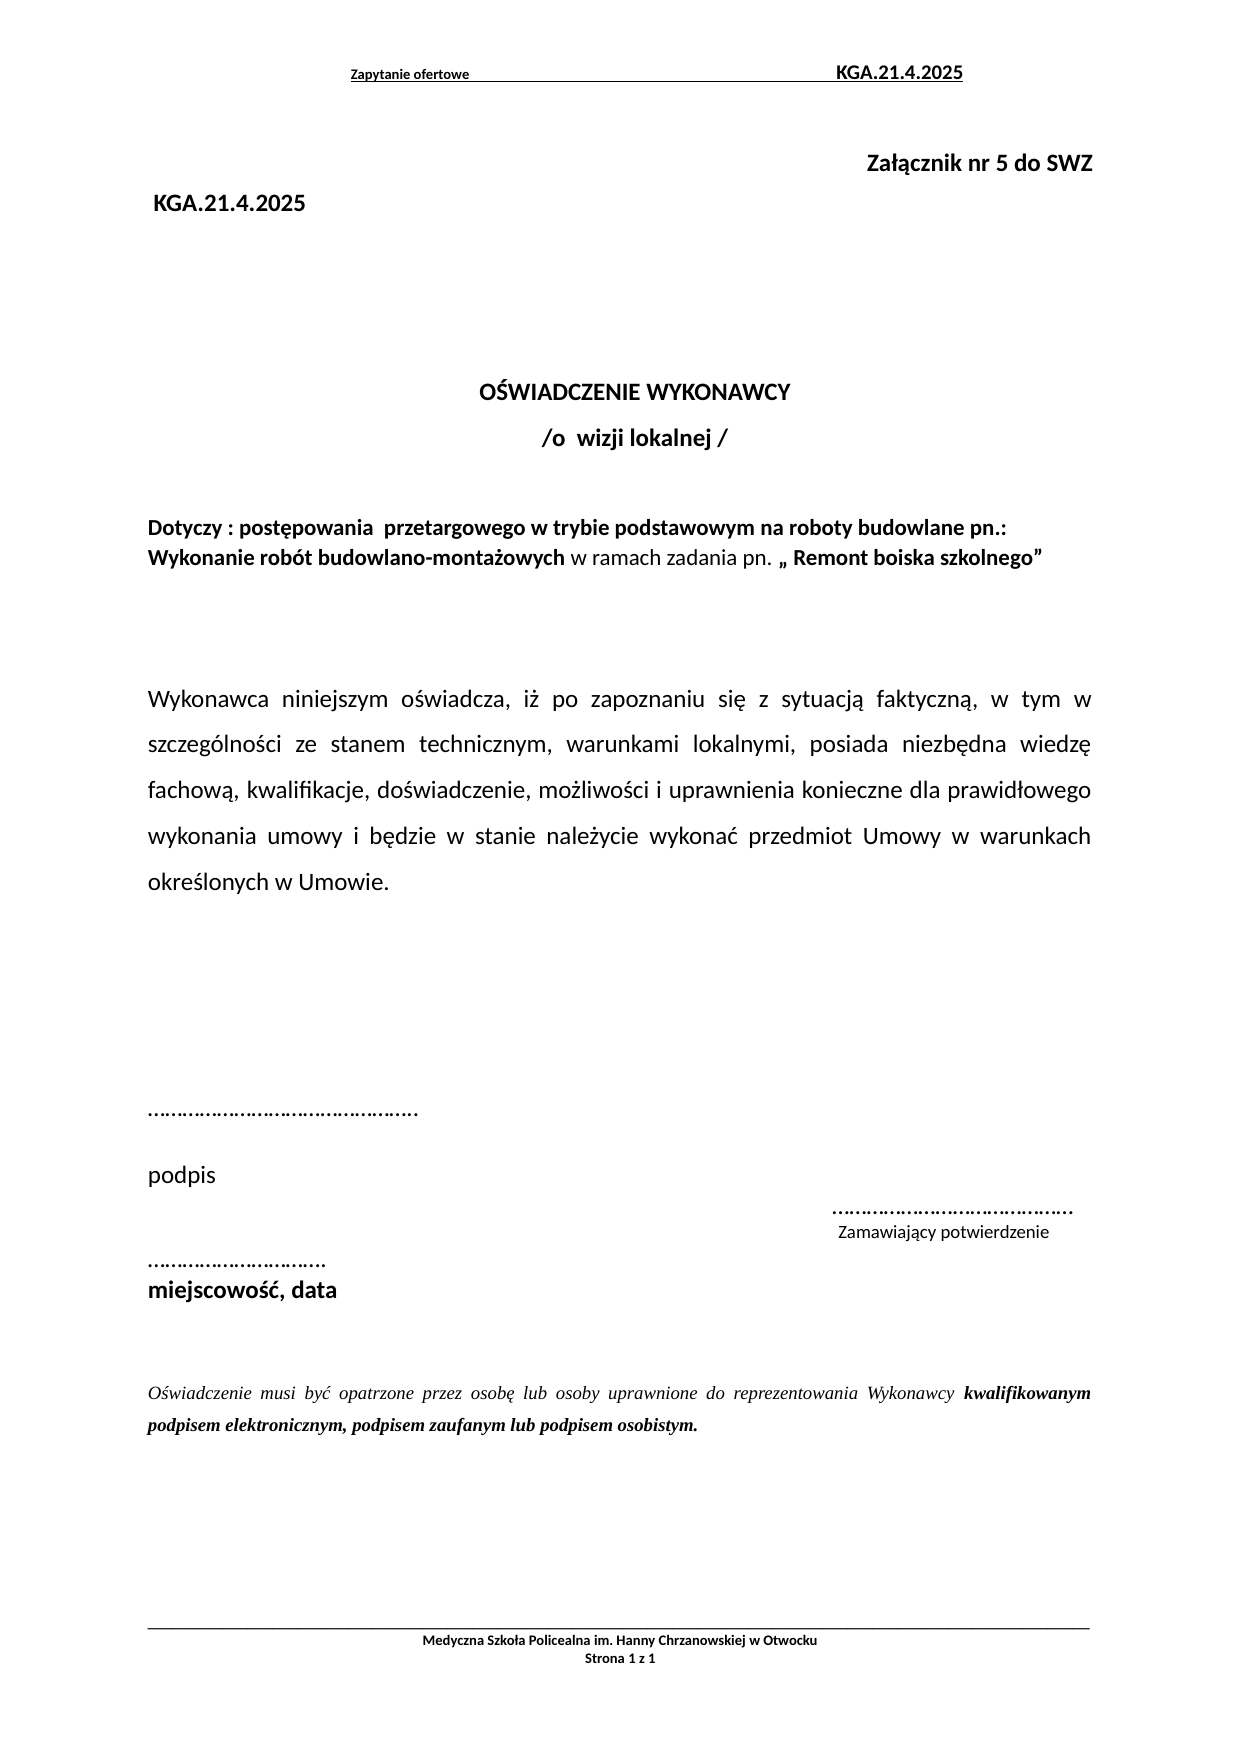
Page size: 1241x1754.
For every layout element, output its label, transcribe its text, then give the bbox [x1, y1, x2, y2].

text miejscowość, data [148, 1274, 1093, 1304]
text Oświadczenie musi być opatrzone przez osobę lub osoby uprawnione do reprezentowania Wykonawcy kwalifikowanym podpisem elektronicznym, podpisem zaufanym lub podpisem osobistym. [148, 1382, 1093, 1436]
text OŚWIADCZENIE WYKONAWCY [177, 376, 1093, 407]
text ……………………………………….. [148, 1092, 1093, 1123]
text …………………………. [148, 1243, 1093, 1274]
text Załącznik nr 5 do SWZ [148, 148, 1093, 178]
text …………………………………… [148, 1190, 1093, 1220]
text KGA.21.4.2025 [148, 187, 1093, 217]
text /o wizji lokalnej / [177, 422, 1093, 452]
text Wykonawca niniejszym oświadcza, iż po zapoznaniu się z sytuacją faktyczną, w tym w szczególności ze stanem technicznym, warunkami lokalnymi, posiada niezbędna wiedzę fachową, kwalifikacje, doświadczenie, możliwości i uprawnienia konieczne dla prawidłowego wykonania umowy i będzie w stanie należycie wykonać przedmiot Umowy w warunkach określonych w Umowie. [148, 683, 1093, 896]
text Dotyczy : postępowania przetargowego w trybie podstawowym na roboty budowlane pn.: Wykonanie robót budowlano-montażowych w ramach zadania pn. „ Remont boiska szkolnego” [148, 513, 1093, 571]
text Zamawiający potwierdzenie [148, 1220, 1093, 1243]
text podpis [148, 1159, 1093, 1190]
